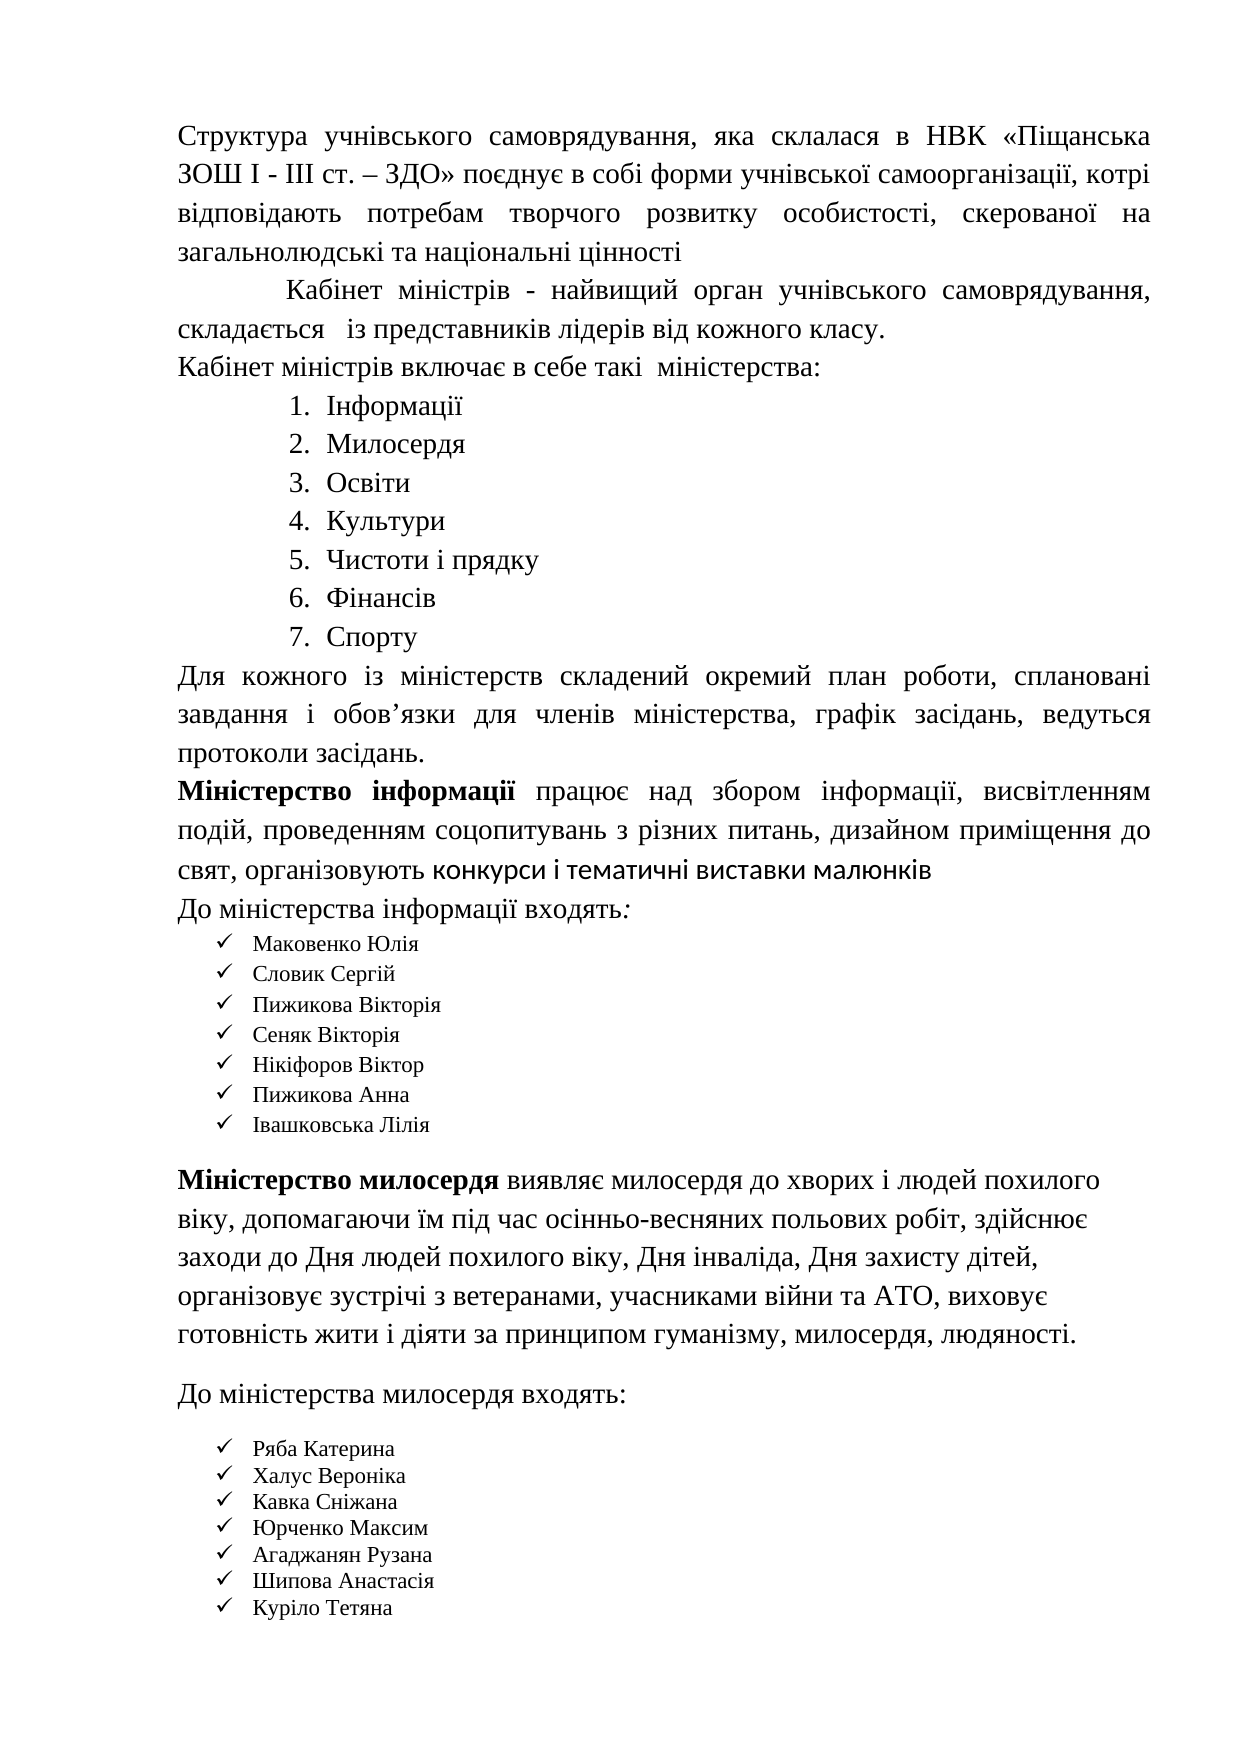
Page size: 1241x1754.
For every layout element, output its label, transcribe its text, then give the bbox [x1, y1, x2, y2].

list Милосердя [288, 426, 1152, 460]
text До міністерства милосердя входять: [177, 1376, 1152, 1409]
list Кавка Сніжана [215, 1488, 1152, 1514]
text Для кожного із міністерств складений окремий план роботи, сплановані завдання і обов’язки для членів міністерства, графік засідань, ведуться протоколи засідань. [177, 658, 1152, 768]
list Маковенко Юлія [215, 930, 1152, 957]
list Сеняк Вікторія [215, 1021, 1152, 1047]
list Нікіфоров Віктор [215, 1051, 1152, 1077]
list Шипова Анастасія [215, 1567, 1152, 1593]
list Агаджанян Рузана [215, 1541, 1152, 1567]
list Чистоти і прядку [288, 542, 1152, 576]
list Спорту [288, 619, 1152, 653]
list Івашковська Лілія [215, 1111, 1152, 1138]
list Пижикова Вікторія [215, 991, 1152, 1017]
text До міністерства інформації входять: [177, 892, 1152, 925]
list Словик Сергій [215, 960, 1152, 987]
text Структура учнівського самоврядування, яка склалася в НВК «Піщанська ЗОШ І - ІІІ ст. – ЗДО» поєднує в собі форми учнівської самоорганізації, котрі відповідають потребам творчого розвитку особистості, скерованої на загальнолюдські та національні цінності [177, 118, 1152, 267]
list Інформації [288, 388, 1152, 421]
list Халус Вероніка [215, 1462, 1152, 1488]
list Культури [288, 503, 1152, 537]
list Пижикова Анна [215, 1081, 1152, 1108]
list Освіти [288, 465, 1152, 498]
text Міністерство милосердя виявляє милосердя до хворих і людей похилого віку, допомагаючи їм під час осінньо-весняних польових робіт, здійснює заходи до Дня людей похилого віку, Дня інваліда, Дня захисту дітей, організовує зустрічі з ветеранами, учасниками війни та АТО, виховує готовність жити і діяти за принципом гуманізму, милосердя, людяності. [177, 1162, 1152, 1350]
text Міністерство інформації працює над збором інформації, висвітленням подій, проведенням соцопитувань з різних питань, дизайном приміщення до свят, організовують конкурси і тематичні виставки малюнків [177, 773, 1152, 886]
list Ряба Катерина [215, 1435, 1152, 1462]
text Кабінет міністрів включає в себе такі міністерства: [177, 349, 1152, 383]
list Фінансів [288, 581, 1152, 614]
list Юрченко Максим [215, 1514, 1152, 1541]
text Кабінет міністрів - найвищий орган учнівського самоврядування, складається із представників лідерів від кожного класу. [177, 272, 1152, 344]
list Куріло Тетяна [215, 1593, 1152, 1620]
